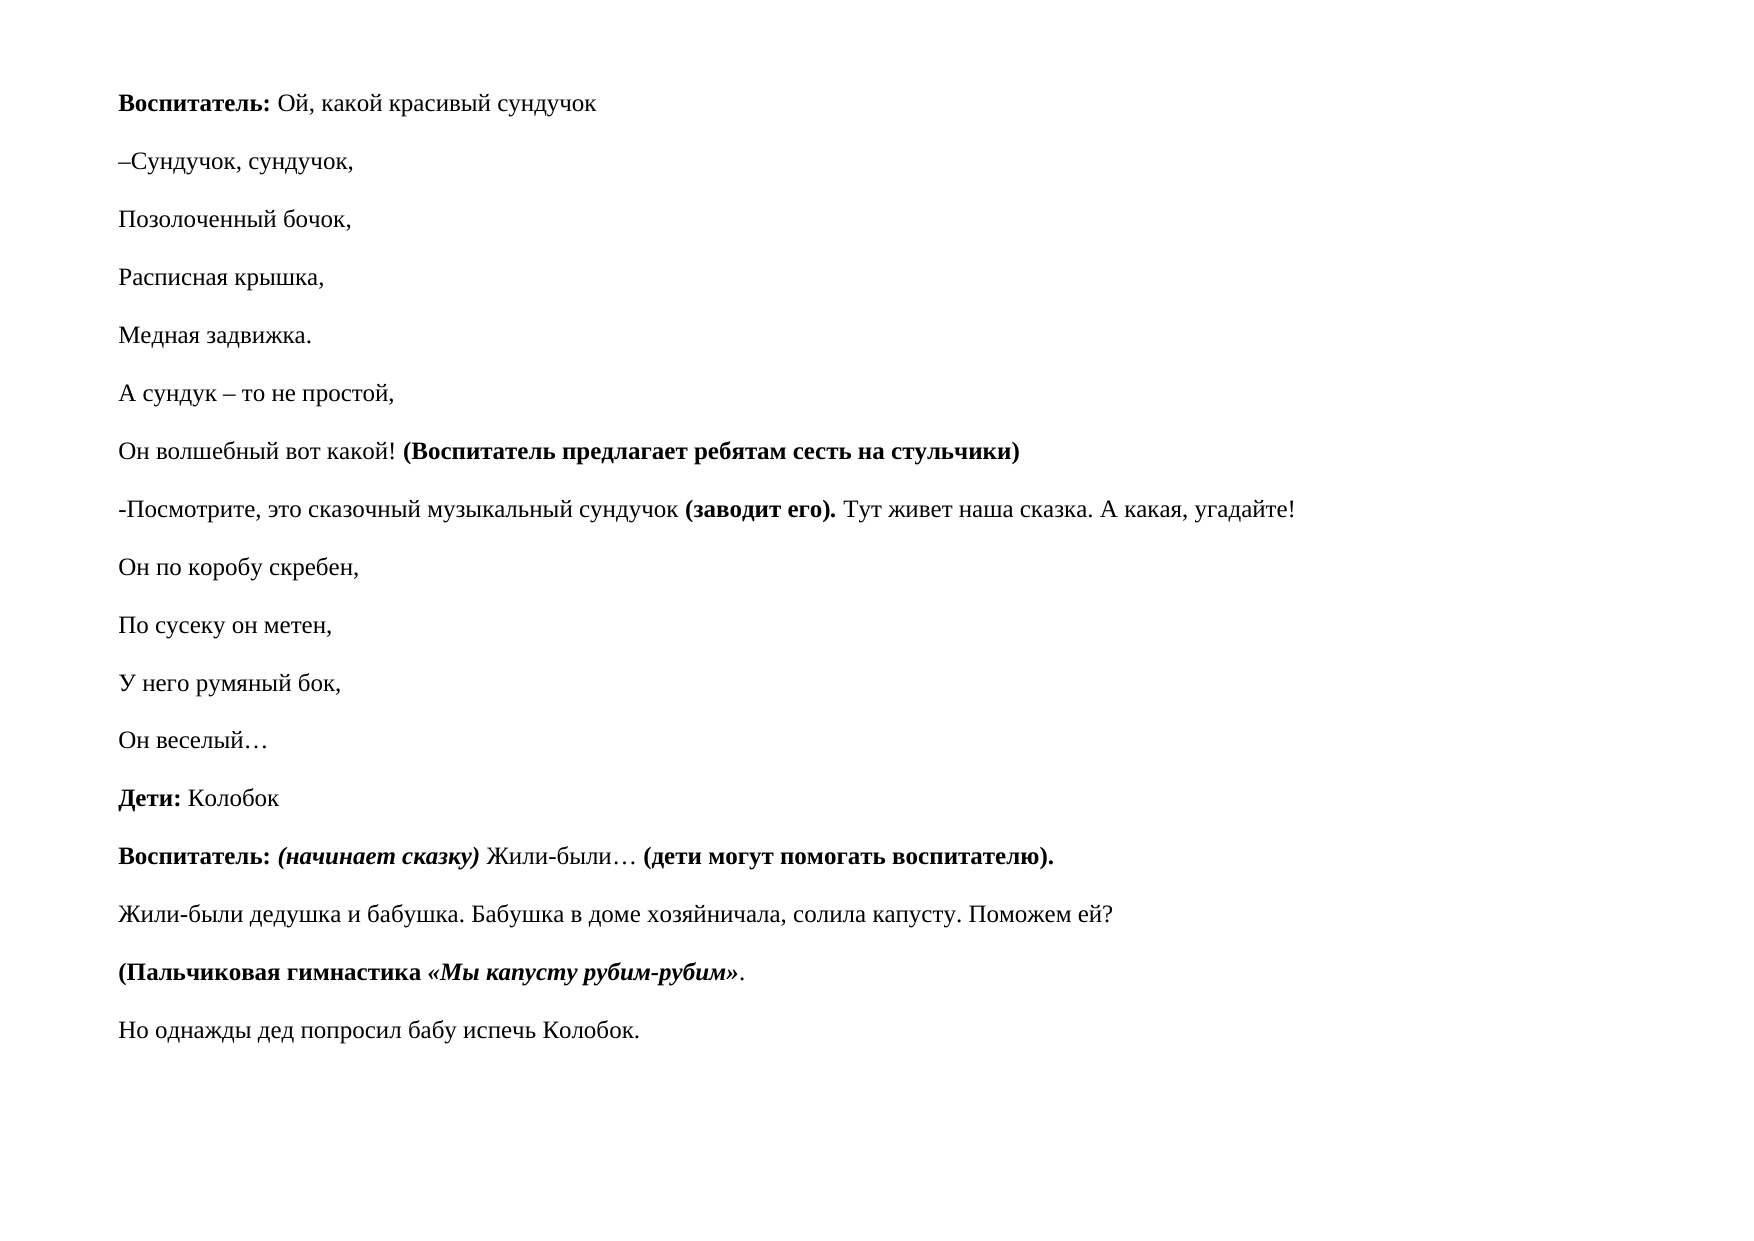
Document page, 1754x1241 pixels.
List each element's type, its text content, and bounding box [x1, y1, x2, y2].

text Медная задвижка. [118, 320, 1636, 349]
text (Пальчиковая гимнастика «Мы капусту рубим-рубим». [118, 957, 1636, 986]
text -Посмотрите, это сказочный музыкальный сундучок (заводит его). Тут живет наша сказка. А какая, угадайте! [118, 494, 1636, 523]
text Расписная крышка, [118, 262, 1636, 291]
text Он волшебный вот какой! (Воспитатель предлагает ребятам сесть на стульчики) [118, 436, 1636, 465]
text Он по коробу скребен, [118, 552, 1636, 581]
text Дети: Колобок [118, 783, 1636, 812]
text –Сундучок, cундучок, [118, 146, 1636, 175]
text Но однажды дед попросил бабу испечь Колобок. [118, 1015, 1636, 1044]
text Жили-были дедушка и бабушка. Бабушка в доме хозяйничала, солила капусту. Поможем ей? [118, 899, 1636, 928]
text Он веселый… [118, 726, 1636, 754]
text У него румяный бок, [118, 668, 1636, 696]
text А сундук – то не простой, [118, 378, 1636, 407]
text Позолоченный бочок, [118, 204, 1636, 233]
text Воспитатель: (начинает сказку) Жили-были… (дети могут помогать воспитателю). [118, 841, 1636, 870]
text Воспитатель: Ой, какой красивый сундучок [118, 88, 1636, 117]
text По сусеку он метен, [118, 610, 1636, 638]
